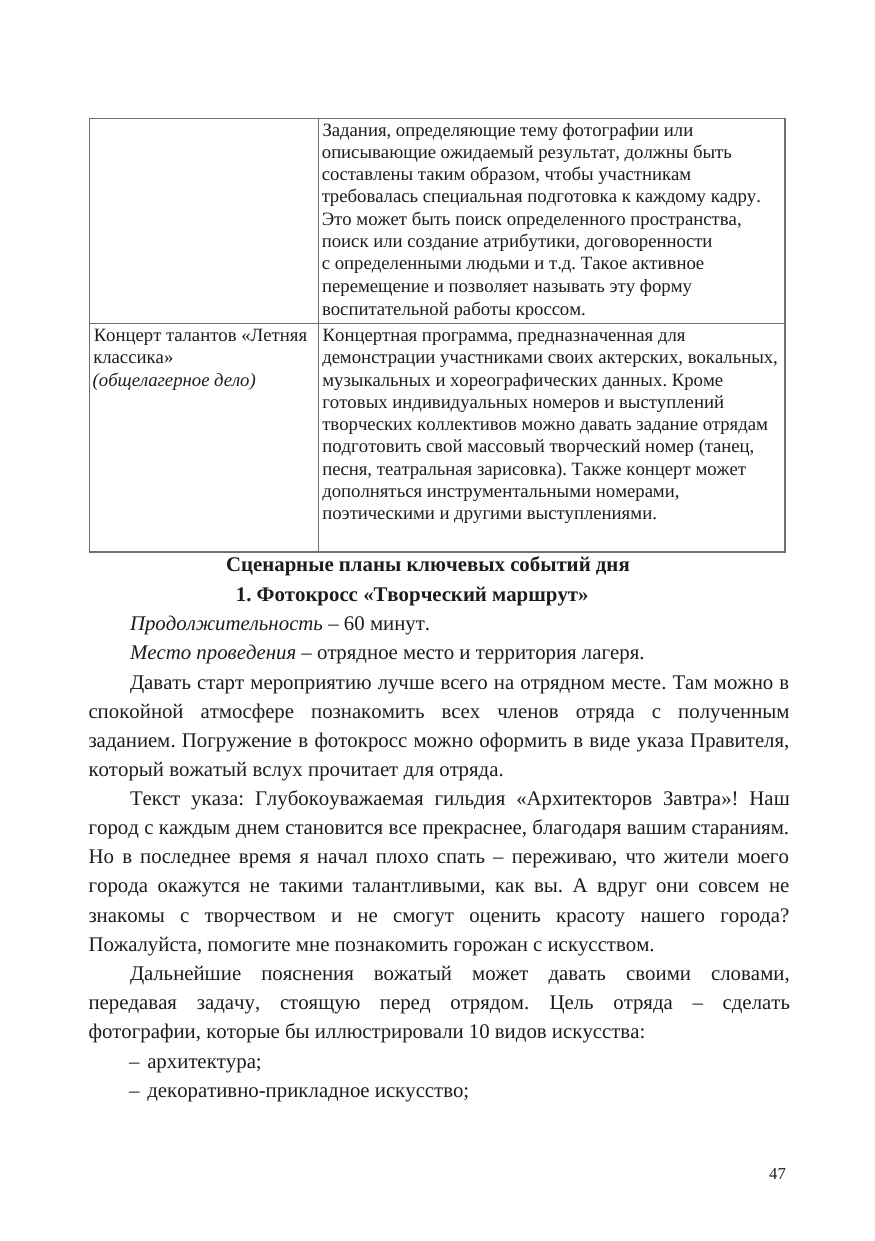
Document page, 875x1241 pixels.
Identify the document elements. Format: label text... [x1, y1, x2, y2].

text Место проведения – отрядное место и территория лагеря. [130, 640, 790, 664]
text 1. Фотокросс «Творческий маршрут» Продолжительность – 60 минут. [130, 581, 714, 634]
table_cell Концерт талантов «Летняя классика» (общелагерное дело) [90, 324, 318, 551]
text Текст указа: Глубокоуважаемая гильдия «Архитекторов Завтра»! Наш город с каждым днем становится все прекраснее, благодаря вашим стараниям. Но в последнее время я начал плохо спать – переживаю, что жители моего города окажутся не такими талантливыми, как вы. А вдруг они совсем не знакомы с творчеством и не смогут оценить красоту нашего города? Пожалуйста, помогите мне познакомить горожан с искусством. [88, 786, 790, 956]
list декоративно-прикладное искусство; [129, 1078, 790, 1102]
table_cell Задания, определяющие тему фотографии или описывающие ожидаемый результат, должны быть составлены таким образом, чтобы участникам требовалась специальная подготовка к каждому кадру. Это может быть поиск определенного пространства, поиск или создание атрибутики, договоренности с определенными людьми и т.д. Такое активное перемещение и позволяет называть эту форму воспитательной работы кроссом. [319, 119, 784, 323]
text Сценарные планы ключевых событий дня [87, 552, 768, 576]
table_cell [90, 119, 318, 323]
table_cell Концертная программа, предназначенная для демонстрации участниками своих актерских, вокальных, музыкальных и хореографических данных. Кроме готовых индивидуальных номеров и выступлений творческих коллективов можно давать задание отрядам подготовить свой массовый творческий номер (танец, песня, театральная зарисовка). Также концерт может дополняться инструментальными номерами, поэтическими и другими выступлениями. [319, 324, 784, 551]
list архитектура; [129, 1049, 790, 1073]
text Дальнейшие пояснения вожатый может давать своими словами, передавая задачу, стоящую перед отрядом. Цель отряда – сделать фотографии, которые бы иллюстрировали 10 видов искусства: [88, 961, 790, 1043]
text Давать старт мероприятию лучше всего на отрядном месте. Там можно в спокойной атмосфере познакомить всех членов отряда с полученным заданием. Погружение в фотокросс можно оформить в виде указа Правителя, который вожатый вслух прочитает для отряда. [88, 669, 790, 781]
